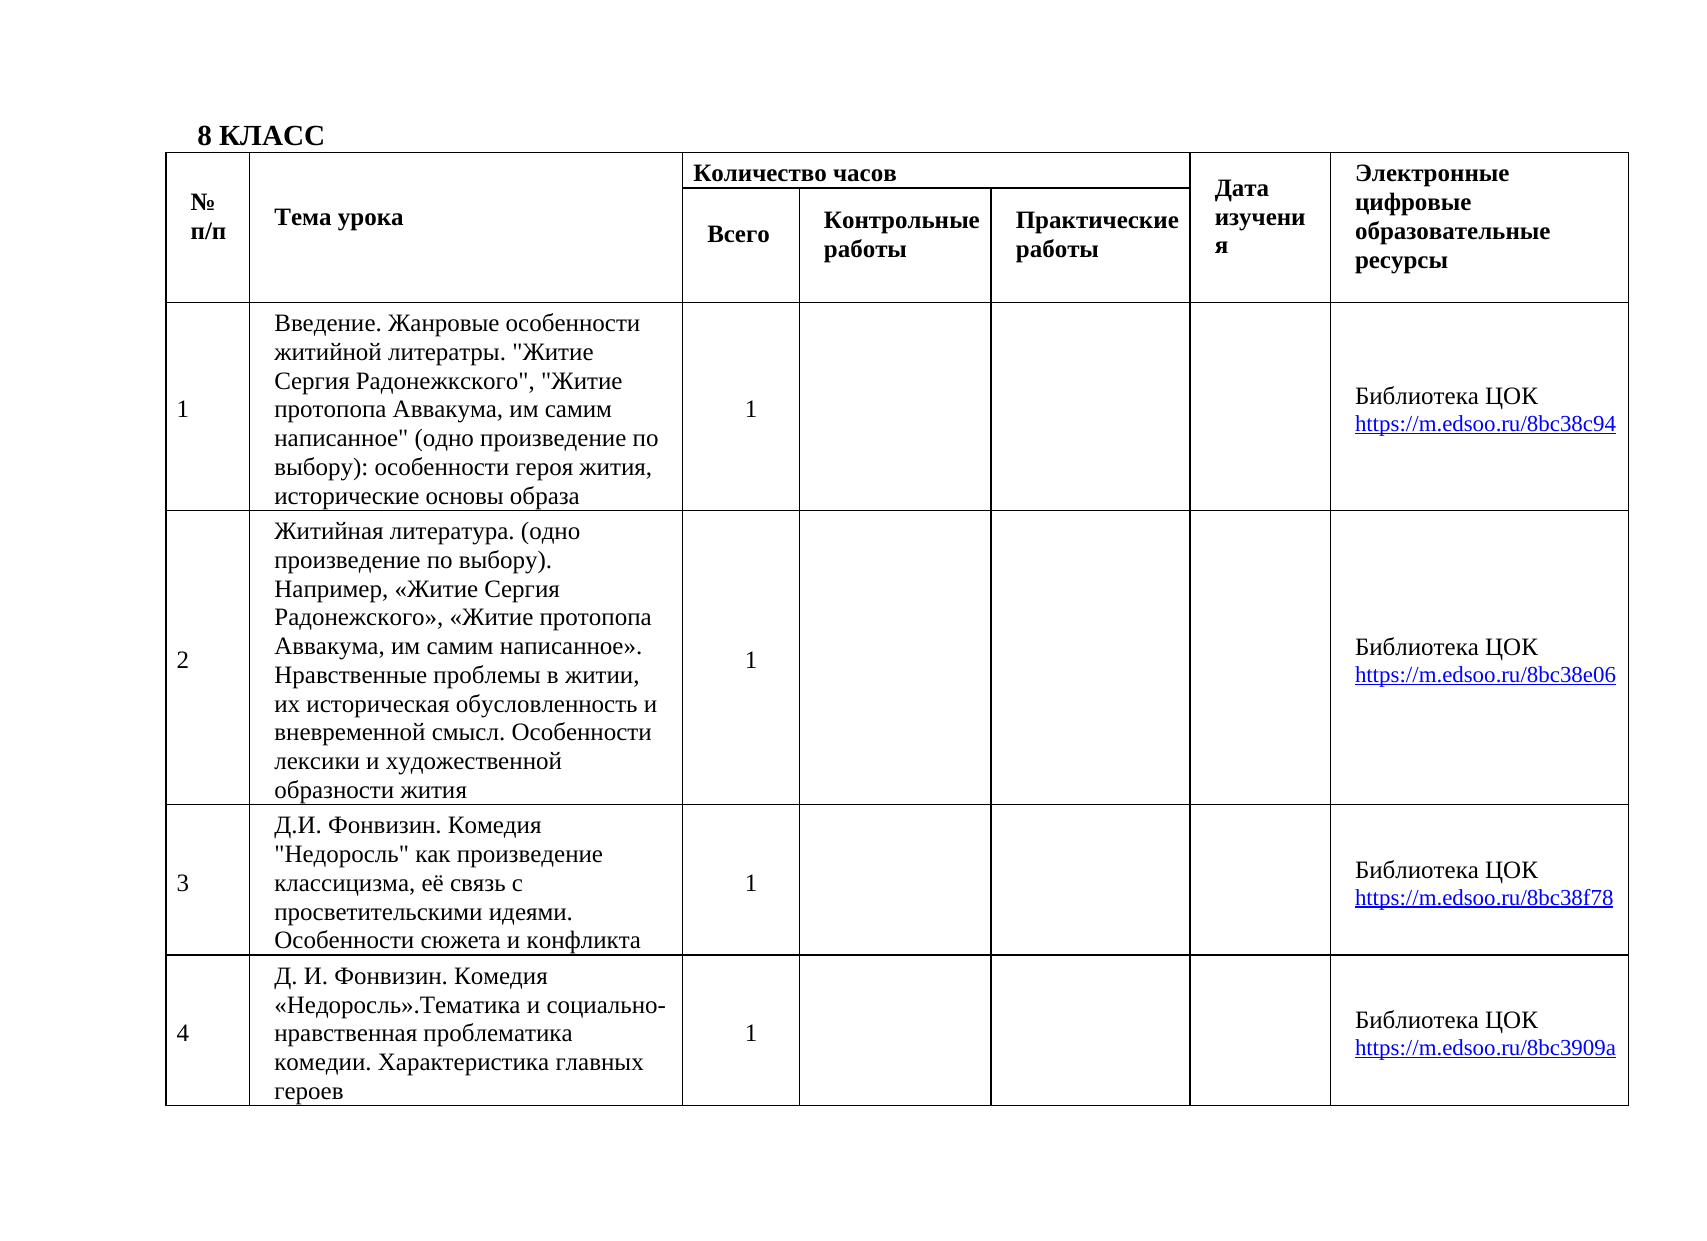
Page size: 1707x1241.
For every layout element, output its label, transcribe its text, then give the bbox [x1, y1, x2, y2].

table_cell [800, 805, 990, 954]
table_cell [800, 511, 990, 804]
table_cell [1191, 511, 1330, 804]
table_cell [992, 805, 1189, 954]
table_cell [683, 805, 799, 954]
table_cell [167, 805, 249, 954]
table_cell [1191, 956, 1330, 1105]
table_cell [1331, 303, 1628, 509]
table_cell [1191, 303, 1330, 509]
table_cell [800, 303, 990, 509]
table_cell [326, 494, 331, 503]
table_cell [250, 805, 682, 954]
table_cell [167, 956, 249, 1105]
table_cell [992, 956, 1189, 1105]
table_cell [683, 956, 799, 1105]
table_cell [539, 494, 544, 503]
text 8 КЛАСС [190, 118, 1618, 152]
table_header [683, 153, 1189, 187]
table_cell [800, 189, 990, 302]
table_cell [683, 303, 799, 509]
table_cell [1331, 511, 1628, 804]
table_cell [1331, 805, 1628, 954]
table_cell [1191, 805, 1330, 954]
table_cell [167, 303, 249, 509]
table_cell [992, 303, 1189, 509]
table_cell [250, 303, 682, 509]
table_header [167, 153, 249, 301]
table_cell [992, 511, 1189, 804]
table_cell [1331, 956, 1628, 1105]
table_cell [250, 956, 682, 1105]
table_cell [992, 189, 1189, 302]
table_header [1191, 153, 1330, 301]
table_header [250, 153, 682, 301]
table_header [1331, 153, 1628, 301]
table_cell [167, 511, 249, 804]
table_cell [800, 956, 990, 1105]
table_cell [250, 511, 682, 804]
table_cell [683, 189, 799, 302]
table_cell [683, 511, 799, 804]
